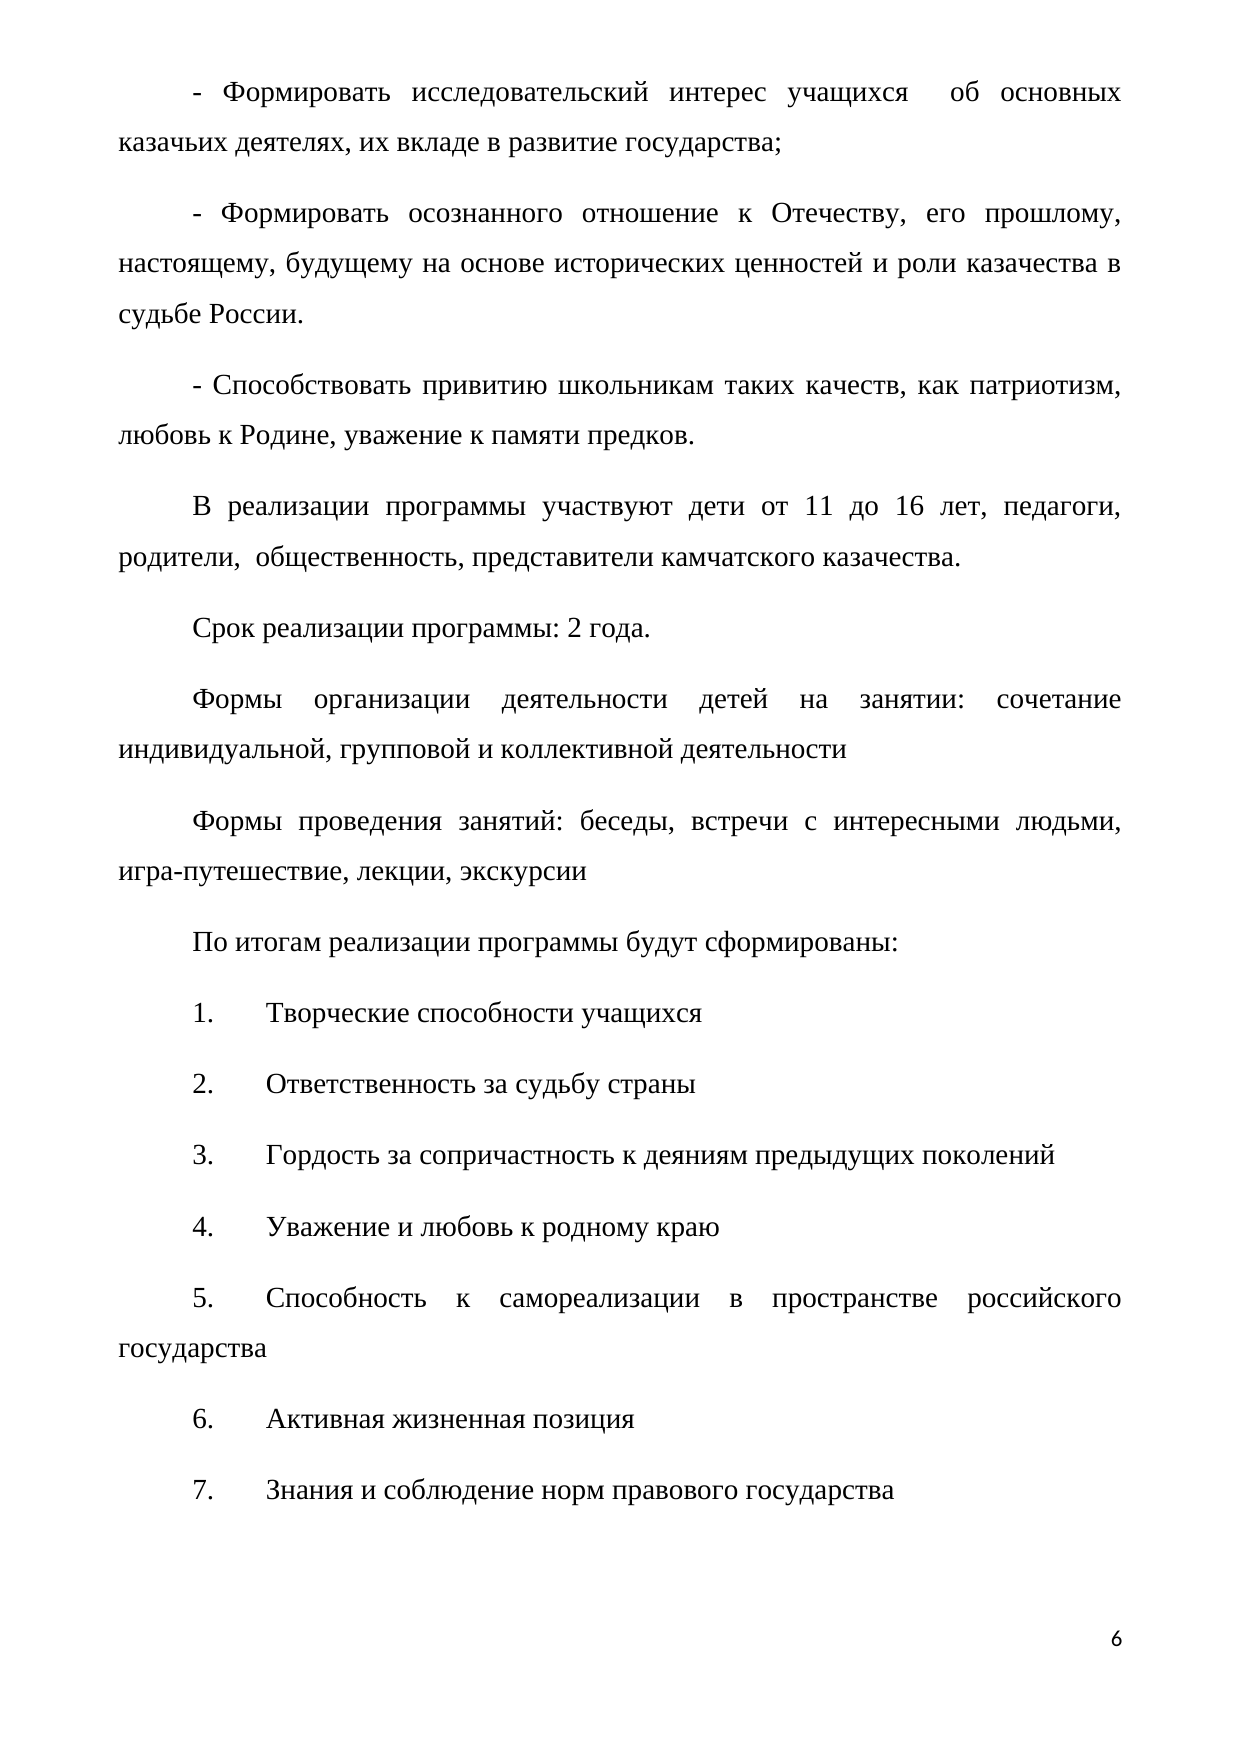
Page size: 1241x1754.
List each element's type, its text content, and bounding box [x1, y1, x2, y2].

text Срок реализации программы: 2 года. [118, 610, 1122, 643]
text - Формировать исследовательский интерес учащихся об основных казачьих деятелях, их вкладе в развитие государства; [118, 74, 1122, 158]
text - Формировать осознанного отношение к Отечеству, его прошлому, настоящему, будущему на основе исторических ценностей и роли казачества в судьбе России. [118, 195, 1122, 329]
text По итогам реализации программы будут сформированы: [118, 924, 1122, 958]
text В реализации программы участвуют дети от 11 до 16 лет, педагоги, родители, общественность, представители камчатского казачества. [118, 488, 1122, 572]
list Гордость за сопричастность к деяниям предыдущих поколений [118, 1137, 1122, 1171]
list Способность к самореализации в пространстве российского государства [118, 1280, 1122, 1364]
list Уважение и любовь к родному краю [118, 1209, 1122, 1242]
list Творческие способности учащихся [118, 995, 1122, 1029]
list Ответственность за судьбу страны [118, 1066, 1122, 1100]
list Активная жизненная позиция [118, 1401, 1122, 1435]
text Формы организации деятельности детей на занятии: сочетание индивидуальной, групповой и коллективной деятельности [118, 681, 1122, 765]
list Знания и соблюдение норм правового государства [118, 1472, 1122, 1506]
text - Способствовать привитию школьникам таких качеств, как патриотизм, любовь к Родине, уважение к памяти предков. [118, 367, 1122, 451]
text Формы проведения занятий: беседы, встречи с интересными людьми, игра-путешествие, лекции, экскурсии [118, 803, 1122, 886]
